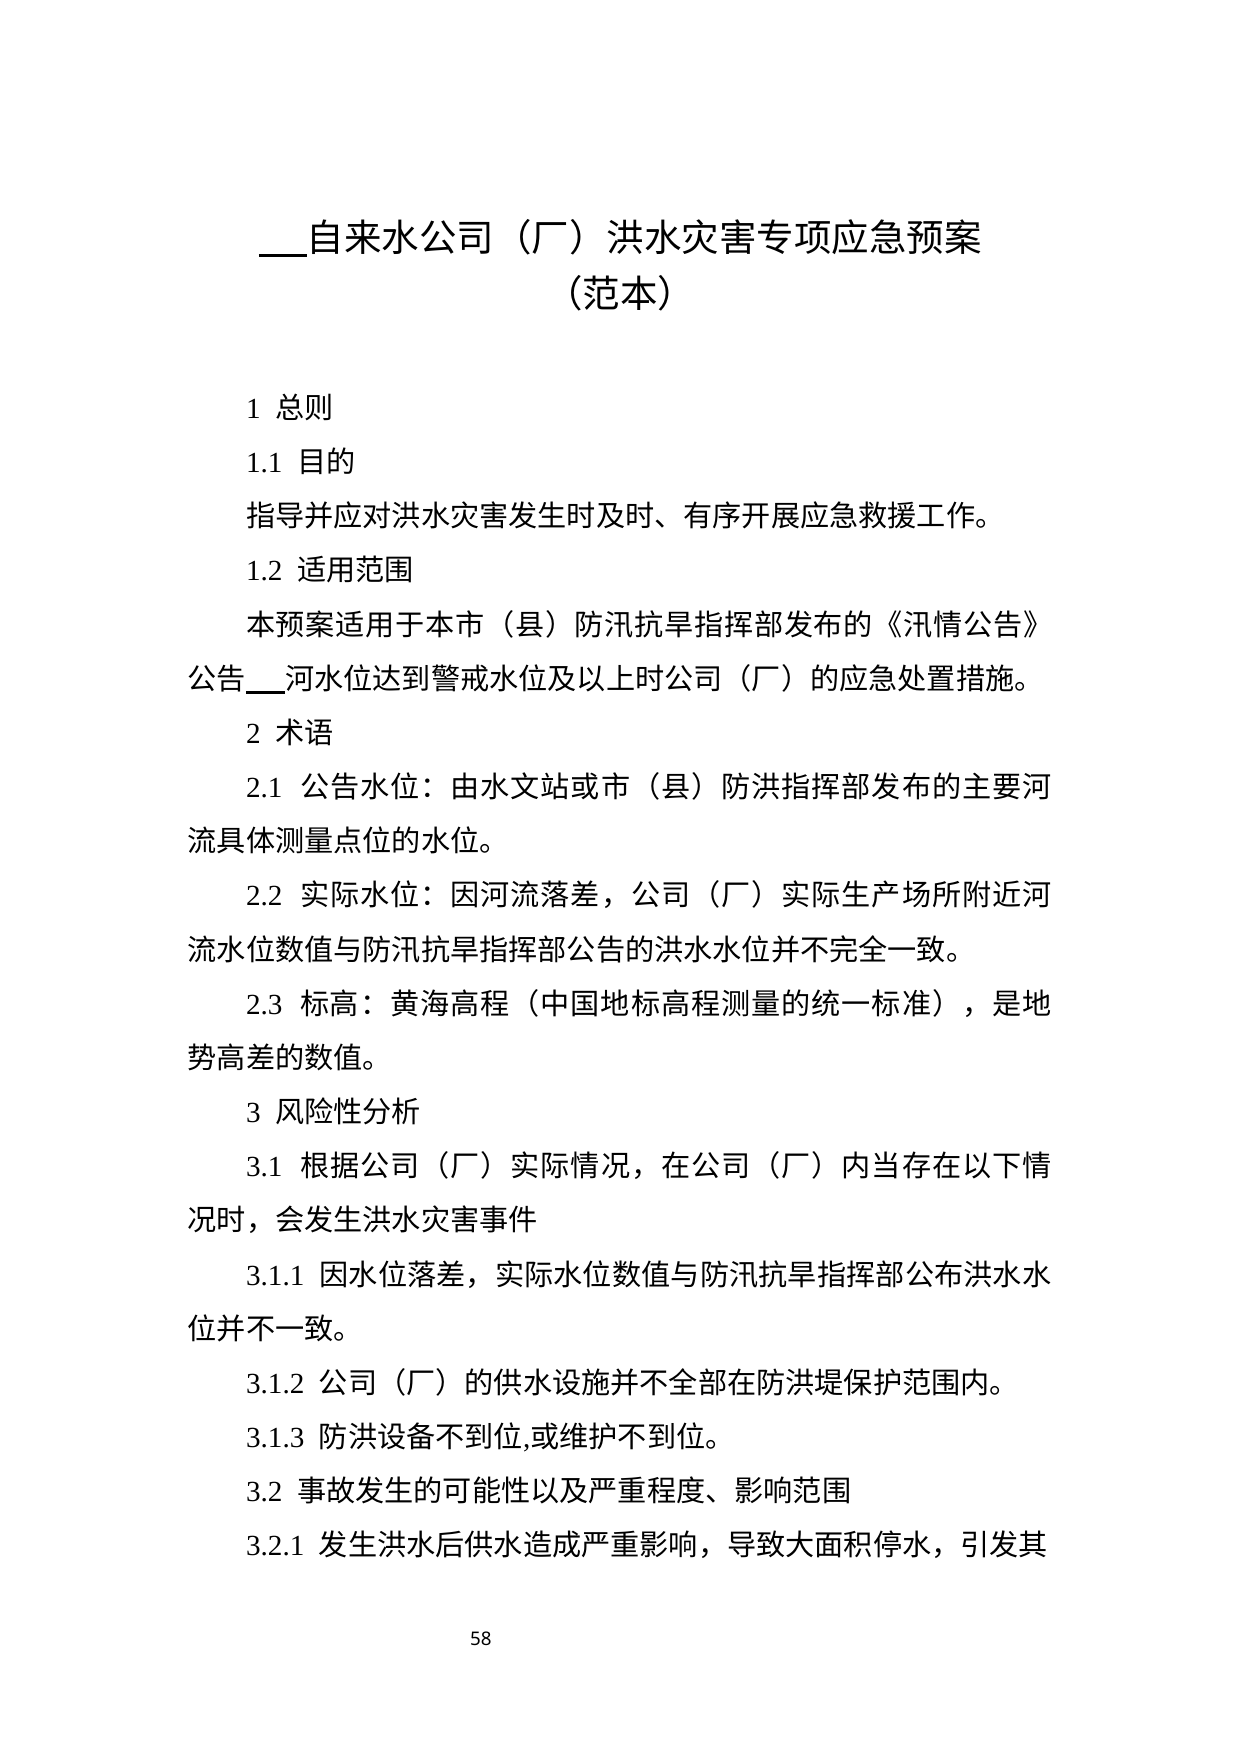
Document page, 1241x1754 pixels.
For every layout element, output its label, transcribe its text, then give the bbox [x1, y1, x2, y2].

text 3.1.1 因水位落差，实际水位数值与防汛抗旱指挥部公布洪水水位并不一致。 [187, 1242, 1053, 1350]
text 自来水公司（厂）洪水灾害专项应急预案 [187, 206, 1053, 262]
text 3 风险性分析 [246, 1079, 1053, 1133]
text 2.3 标高：黄海高程（中国地标高程测量的统一标准），是地势高差的数值。 [187, 971, 1053, 1079]
text 指导并应对洪水灾害发生时及时、有序开展应急救援工作。 [246, 483, 1053, 537]
text 3.2.1 发生洪水后供水造成严重影响，导致大面积停水，引发其 [246, 1512, 1053, 1567]
text 2 术语 [246, 700, 1053, 754]
text 本预案适用于本市（县）防汛抗旱指挥部发布的《汛情公告》公告 河水位达到警戒水位及以上时公司（厂）的应急处置措施。 [187, 592, 1053, 700]
text 1.2 适用范围 [246, 537, 1053, 592]
text 1 总则 [246, 375, 1053, 429]
text 3.2 事故发生的可能性以及严重程度、影响范围 [246, 1458, 1053, 1512]
text 2.1 公告水位：由水文站或市（县）防洪指挥部发布的主要河流具体测量点位的水位。 [187, 754, 1053, 862]
text 2.2 实际水位：因河流落差，公司（厂）实际生产场所附近河流水位数值与防汛抗旱指挥部公告的洪水水位并不完全一致。 [187, 862, 1053, 971]
text 3.1.3 防洪设备不到位,或维护不到位。 [246, 1404, 1053, 1458]
text （范本） [187, 262, 1053, 319]
text 3.1 根据公司（厂）实际情况，在公司（厂）内当存在以下情况时，会发生洪水灾害事件 [187, 1133, 1053, 1242]
text 1.1 目的 [246, 429, 1053, 483]
text 3.1.2 公司（厂）的供水设施并不全部在防洪堤保护范围内。 [246, 1350, 1053, 1404]
